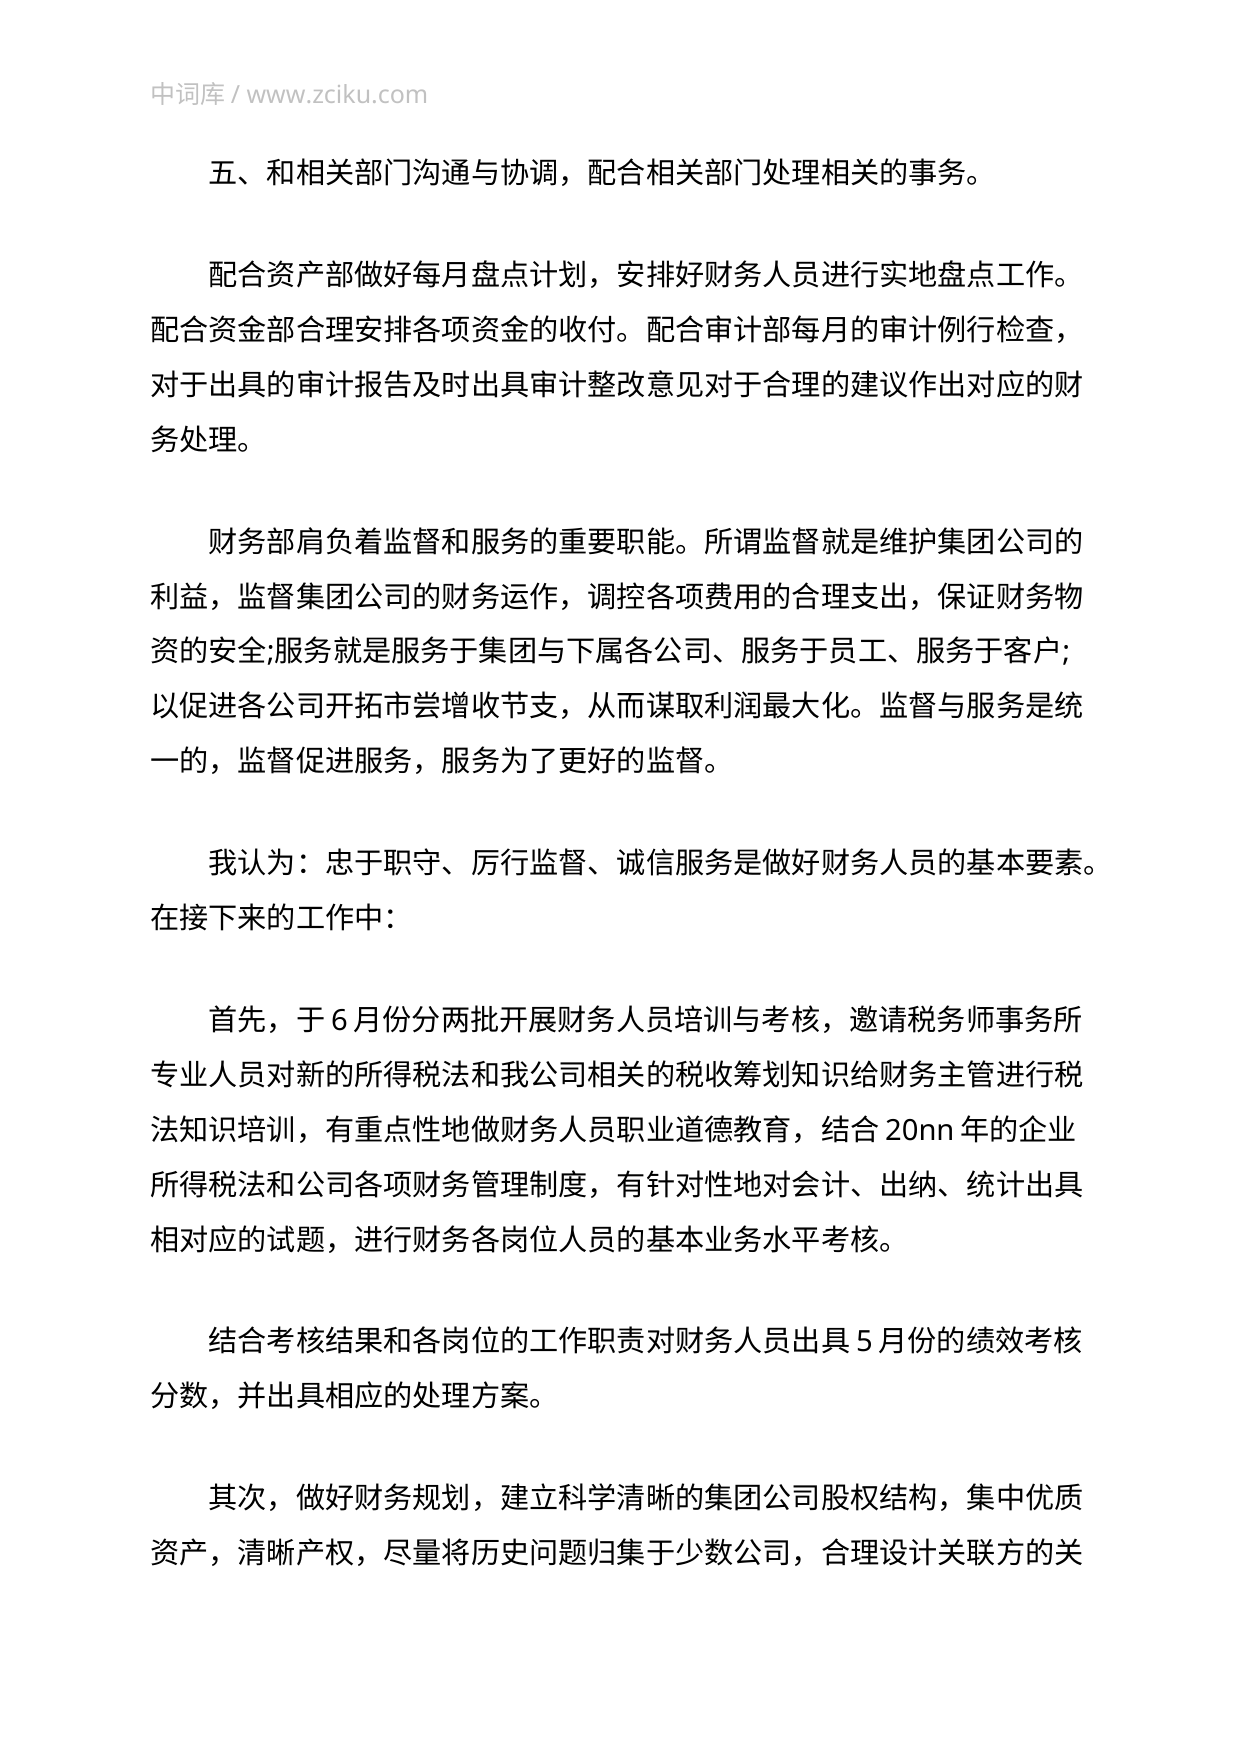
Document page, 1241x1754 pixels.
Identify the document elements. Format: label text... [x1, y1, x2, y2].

text 结合考核结果和各岗位的工作职责对财务人员出具5月份的绩效考核分数，并出具相应的处理方案。 [150, 1318, 1090, 1415]
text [150, 1475, 1090, 1572]
text 五、和相关部门沟通与协调，配合相关部门处理相关的事务。 [150, 150, 1090, 192]
text 我认为：忠于职守、厉行监督、诚信服务是做好财务人员的基本要素。在接下来的工作中： [150, 840, 1090, 937]
text 财务部肩负着监督和服务的重要职能。所谓监督就是维护集团公司的利益，监督集团公司的财务运作，调控各项费用的合理支出，保证财务物资的安全;服务就是服务于集团与下属各公司、服务于员工、服务于客户;以促进各公司开拓市尝增收节支，从而谋取利润最大化。监督与服务是统一的，监督促进服务，服务为了更好的监督。 [150, 518, 1090, 780]
text 首先，于6月份分两批开展财务人员培训与考核，邀请税务师事务所专业人员对新的所得税法和我公司相关的税收筹划知识给财务主管进行税法知识培训，有重点性地做财务人员职业道德教育，结合20nn年的企业所得税法和公司各项财务管理制度，有针对性地对会计、出纳、统计出具相对应的试题，进行财务各岗位人员的基本业务水平考核。 [150, 996, 1090, 1258]
text 配合资产部做好每月盘点计划，安排好财务人员进行实地盘点工作。配合资金部合理安排各项资金的收付。配合审计部每月的审计例行检查，对于出具的审计报告及时出具审计整改意见对于合理的建议作出对应的财务处理。 [150, 252, 1090, 459]
